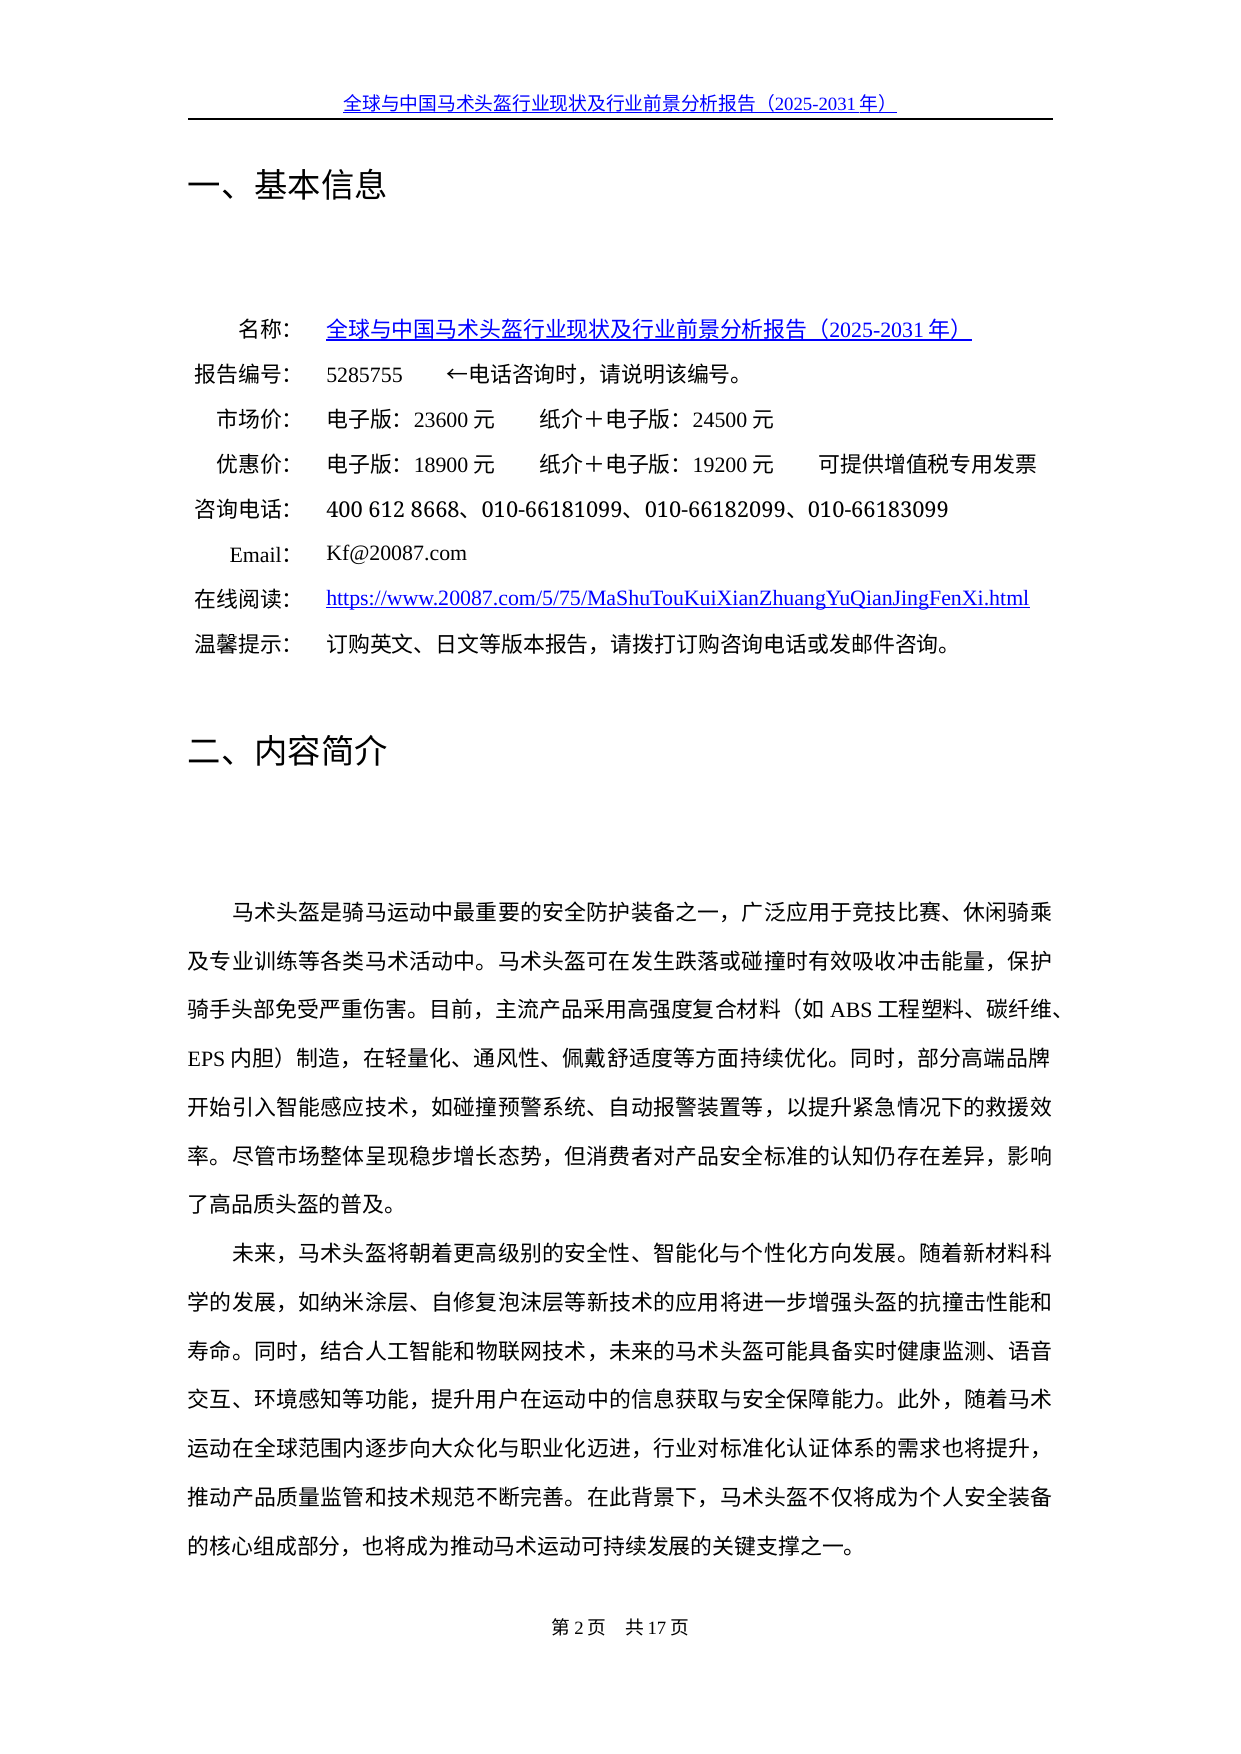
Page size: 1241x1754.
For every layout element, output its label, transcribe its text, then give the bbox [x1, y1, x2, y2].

title 二、内容简介 [187, 717, 1053, 782]
table_header 名称： [167, 312, 315, 357]
table_cell 咨询电话： [167, 492, 315, 537]
table_cell 报告编号： [167, 357, 315, 402]
table_cell Kf@20087.com [315, 537, 1073, 582]
title 一、基本信息 [187, 150, 1053, 215]
table_cell 400 612 8668、010-66181099、010-66182099、010-66183099 [315, 492, 1073, 537]
table_cell 温馨提示： [167, 627, 315, 672]
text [187, 894, 1053, 1561]
table_cell 5285755 ←电话咨询时，请说明该编号。 [315, 357, 1073, 402]
table_cell 市场价： [167, 402, 315, 447]
table_cell Email： [167, 537, 315, 582]
table_cell 电子版：18900 元 纸介＋电子版：19200 元 可提供增值税专用发票 [315, 447, 1073, 492]
table_cell [315, 582, 1073, 627]
table_cell 订购英文、日文等版本报告，请拨打订购咨询电话或发邮件咨询。 [315, 627, 1073, 672]
table_cell 优惠价： [167, 447, 315, 492]
table_cell 电子版：23600 元 纸介＋电子版：24500 元 [315, 402, 1073, 447]
table_header 全球与中国马术头盔行业现状及行业前景分析报告（2025-2031年） [315, 312, 1073, 357]
table_cell 在线阅读： [167, 582, 315, 627]
